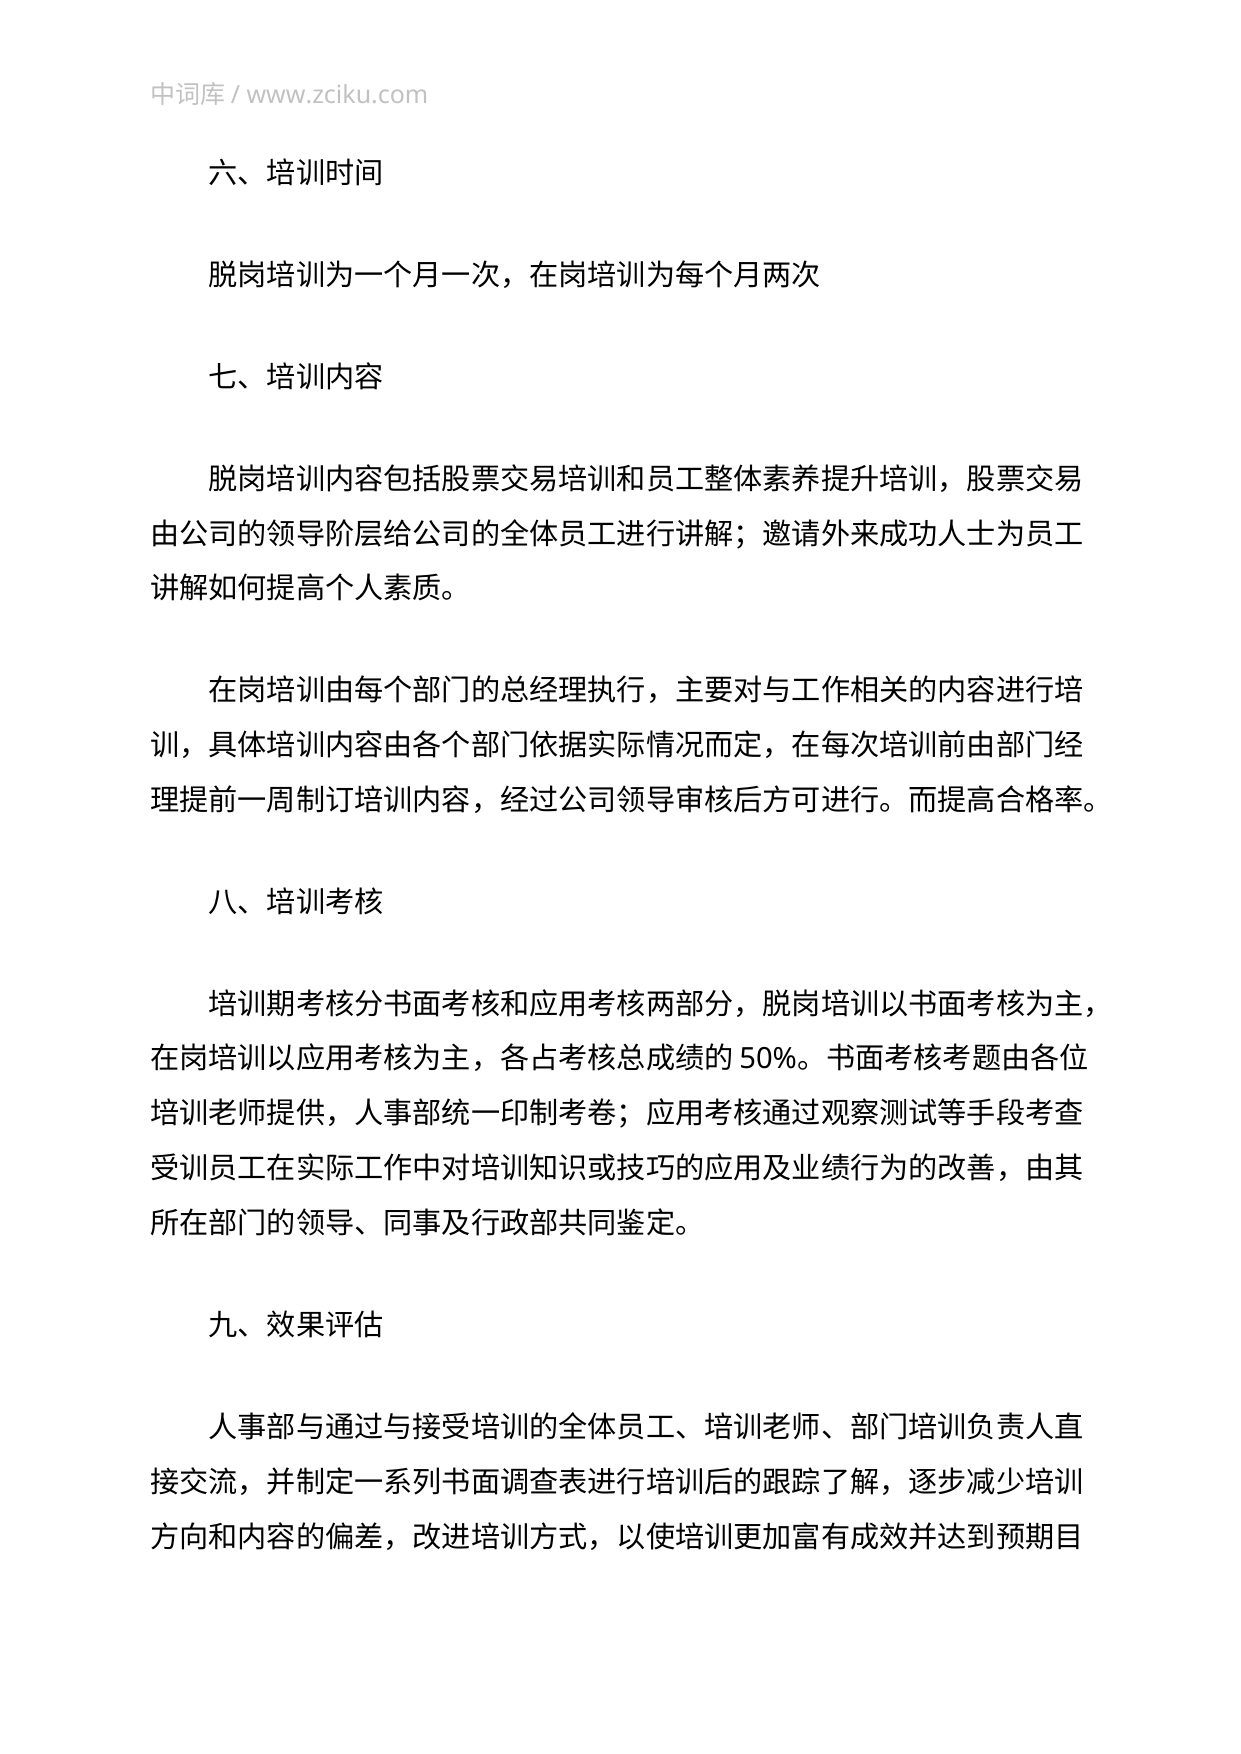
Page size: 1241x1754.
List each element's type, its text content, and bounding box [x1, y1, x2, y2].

text 六、培训时间 [150, 150, 1090, 192]
text 九、效果评估 [150, 1302, 1090, 1344]
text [150, 1403, 1090, 1556]
text 培训期考核分书面考核和应用考核两部分，脱岗培训以书面考核为主，在岗培训以应用考核为主，各占考核总成绩的50%。书面考核考题由各位培训老师提供，人事部统一印制考卷；应用考核通过观察测试等手段考查受训员工在实际工作中对培训知识或技巧的应用及业绩行为的改善，由其所在部门的领导、同事及行政部共同鉴定。 [150, 980, 1090, 1242]
text 脱岗培训内容包括股票交易培训和员工整体素养提升培训，股票交易由公司的领导阶层给公司的全体员工进行讲解；邀请外来成功人士为员工讲解如何提高个人素质。 [150, 455, 1090, 607]
text 七、培训内容 [150, 353, 1090, 396]
text 脱岗培训为一个月一次，在岗培训为每个月两次 [150, 252, 1090, 294]
text 八、培训考核 [150, 878, 1090, 921]
text 在岗培训由每个部门的总经理执行，主要对与工作相关的内容进行培训，具体培训内容由各个部门依据实际情况而定，在每次培训前由部门经理提前一周制订培训内容，经过公司领导审核后方可进行。而提高合格率。 [150, 667, 1090, 819]
